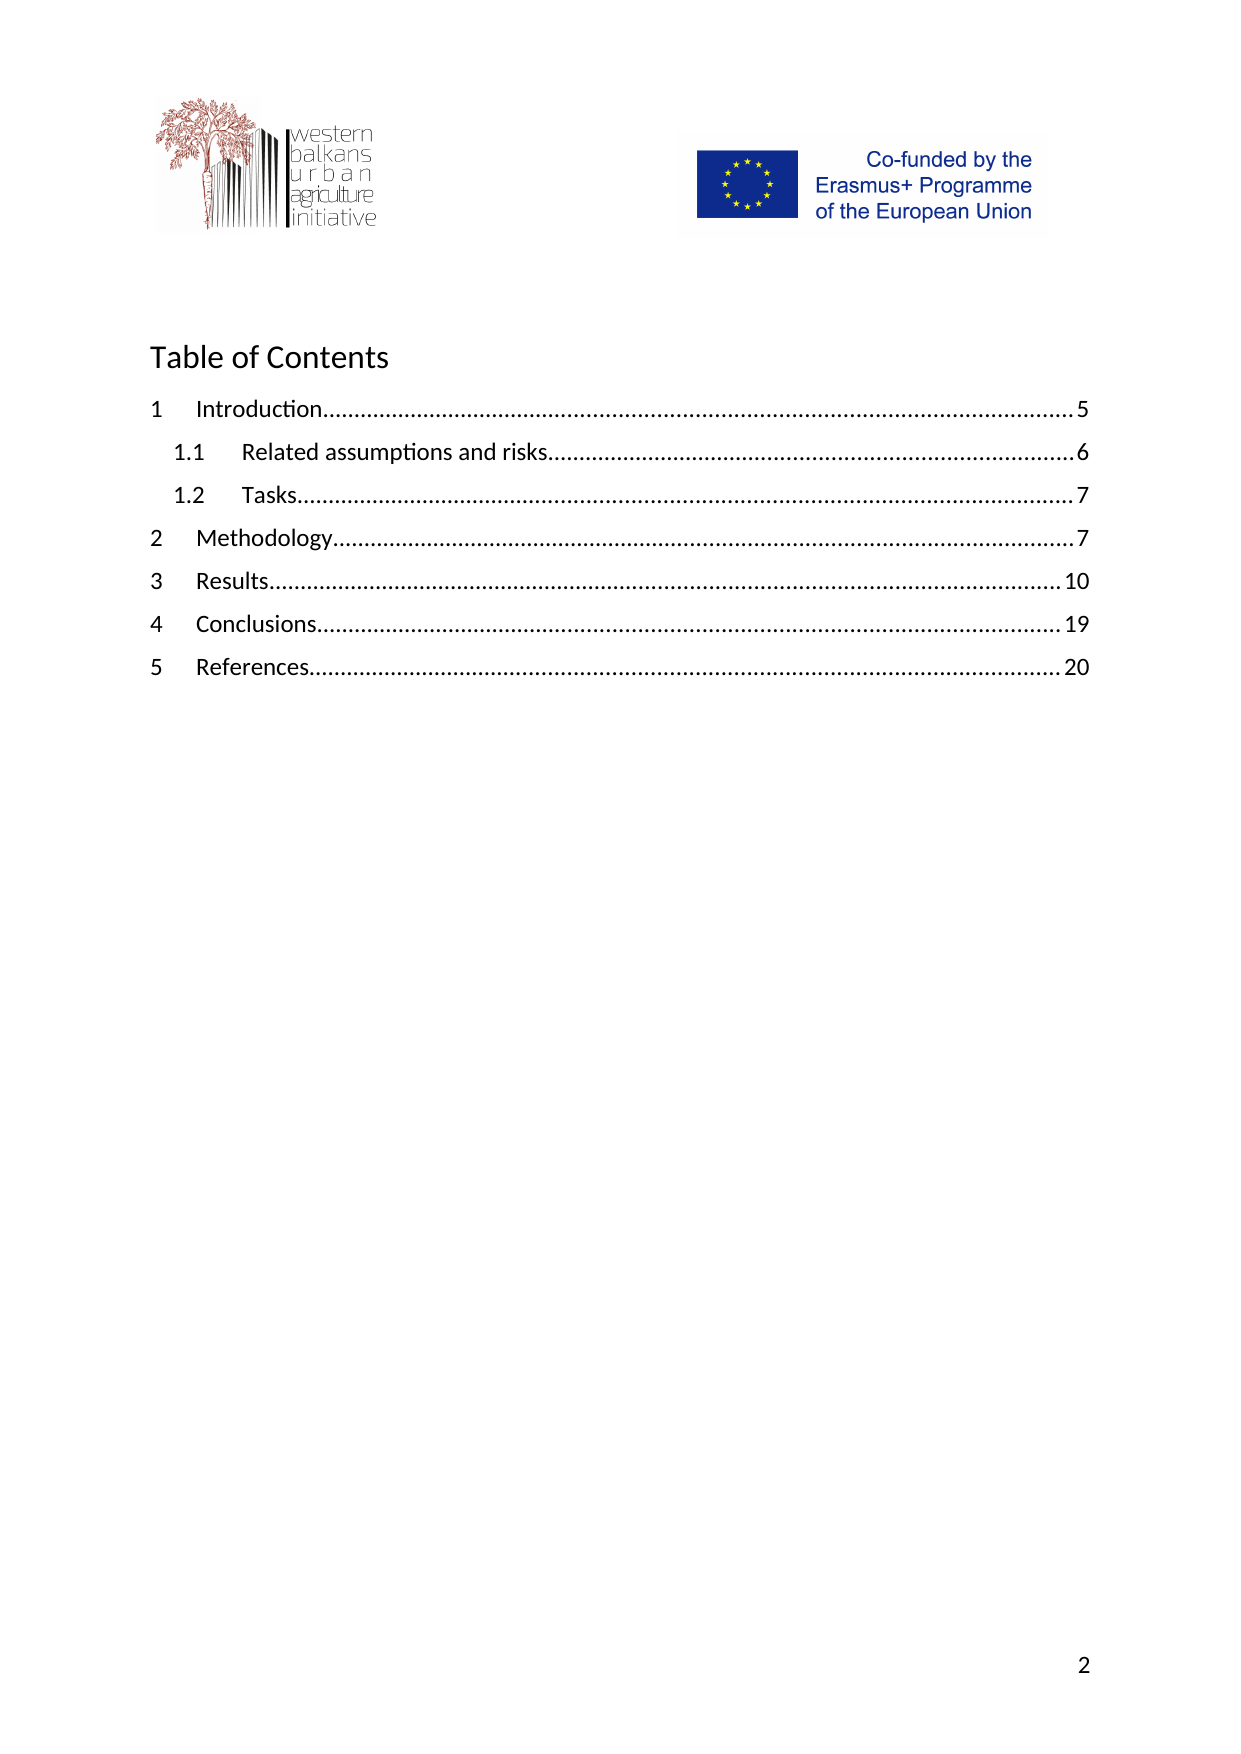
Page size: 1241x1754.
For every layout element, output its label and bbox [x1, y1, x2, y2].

picture [150, 73, 405, 238]
picture [676, 131, 1048, 238]
